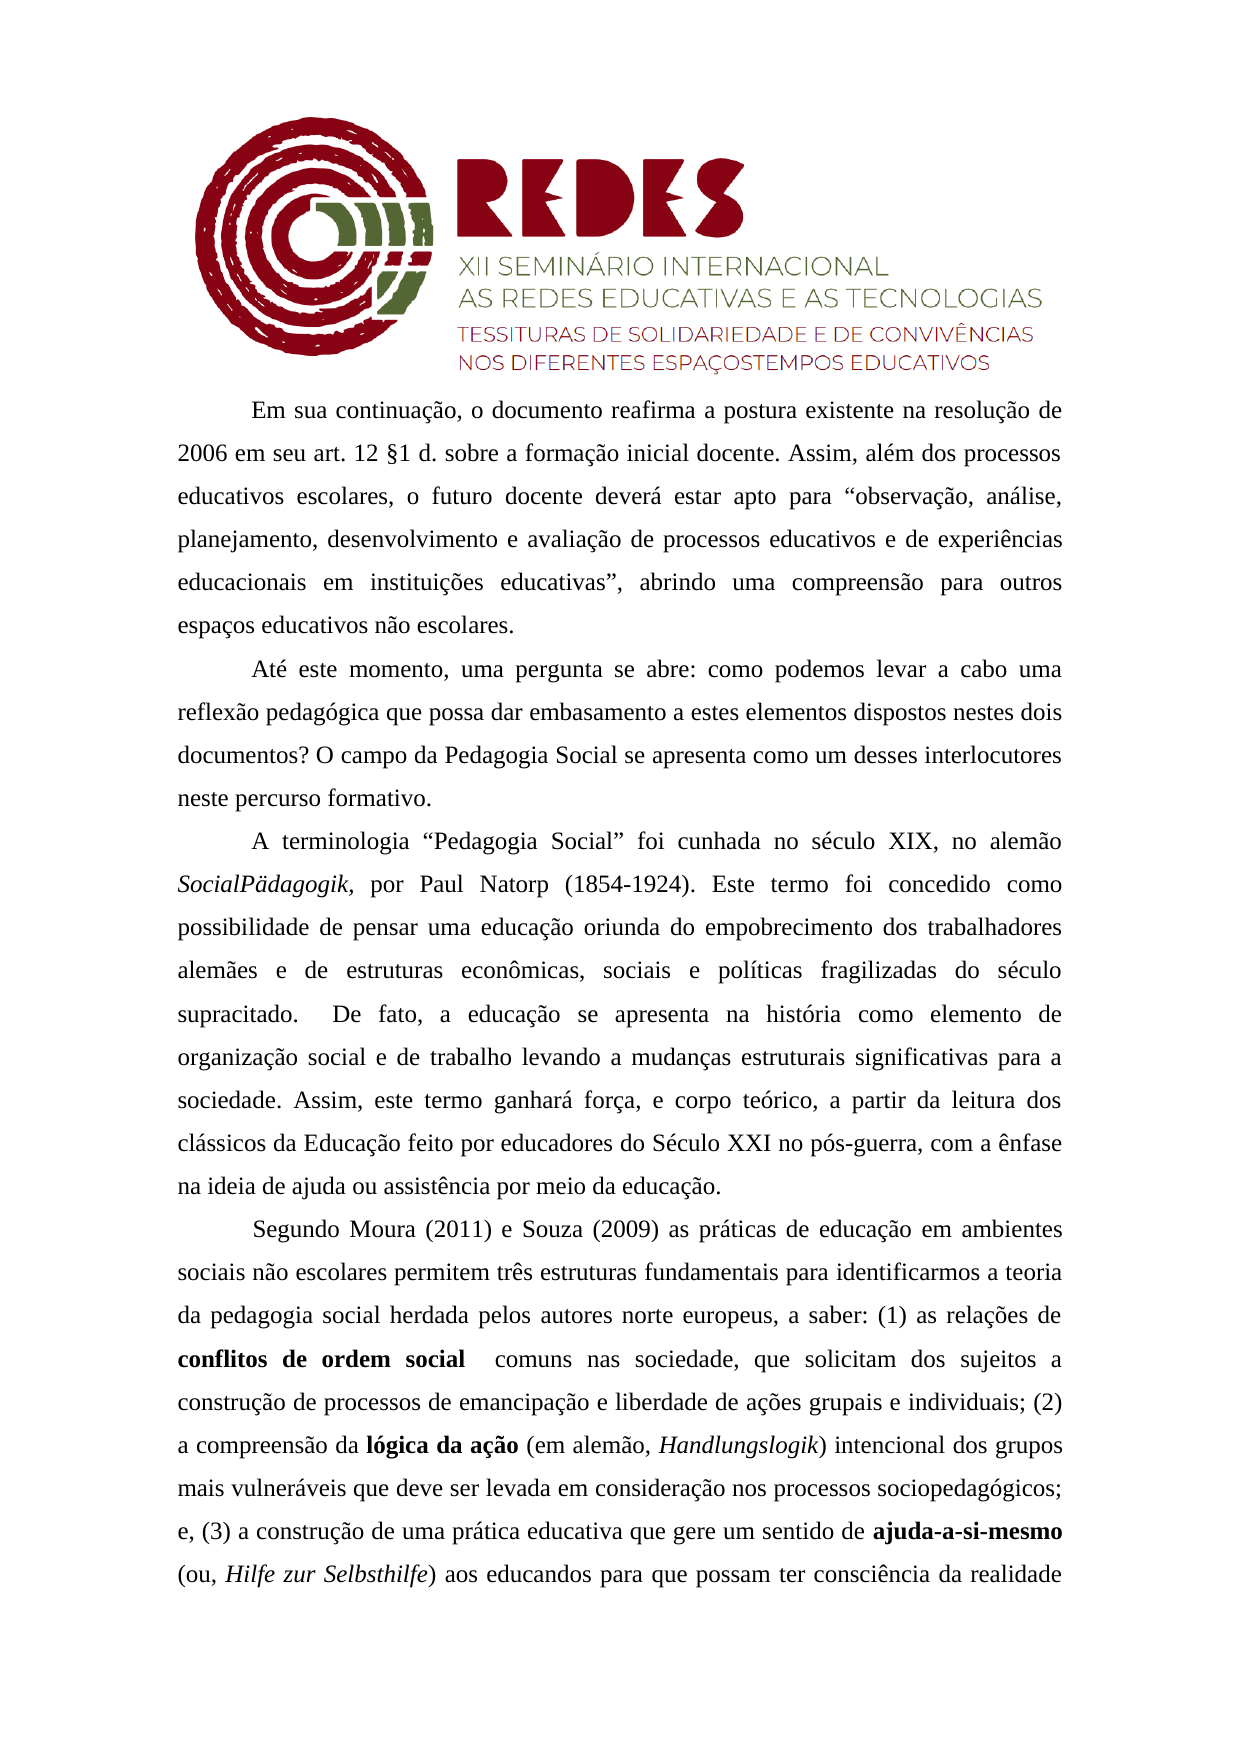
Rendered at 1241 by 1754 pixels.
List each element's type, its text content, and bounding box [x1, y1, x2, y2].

picture [177, 104, 1063, 395]
text Até este momento, uma pergunta se abre: como podemos levar a cabo uma reflexão pedagógica que possa dar embasamento a estes elementos dispostos nestes dois documentos? O campo da Pedagogia Social se apresenta como um desses interlocutores neste percurso formativo. [177, 654, 1063, 812]
text Em sua continuação, o documento reafirma a postura existente na resolução de 2006 em seu art. 12 §1 d. sobre a formação inicial docente. Assim, além dos processos educativos escolares, o futuro docente deverá estar apto para “observação, análise, planejamento, desenvolvimento e avaliação de processos educativos e de experiências educacionais em instituições educativas”, abrindo uma compreensão para outros espaços educativos não escolares. [177, 395, 1063, 639]
text A terminologia “Pedagogia Social” foi cunhada no século XIX, no alemão SocialPädagogik, por Paul Natorp (1854-1924). Este termo foi concedido como possibilidade de pensar uma educação oriunda do empobrecimento dos trabalhadores alemães e de estruturas econômicas, sociais e políticas fragilizadas do século supracitado. De fato, a educação se apresenta na história como elemento de organização social e de trabalho levando a mudanças estruturais significativas para a sociedade. Assim, este termo ganhará força, e corpo teórico, a partir da leitura dos clássicos da Educação feito por educadores do Século XXI no pós-guerra, com a ênfase na ideia de ajuda ou assistência por meio da educação. [177, 826, 1063, 1200]
